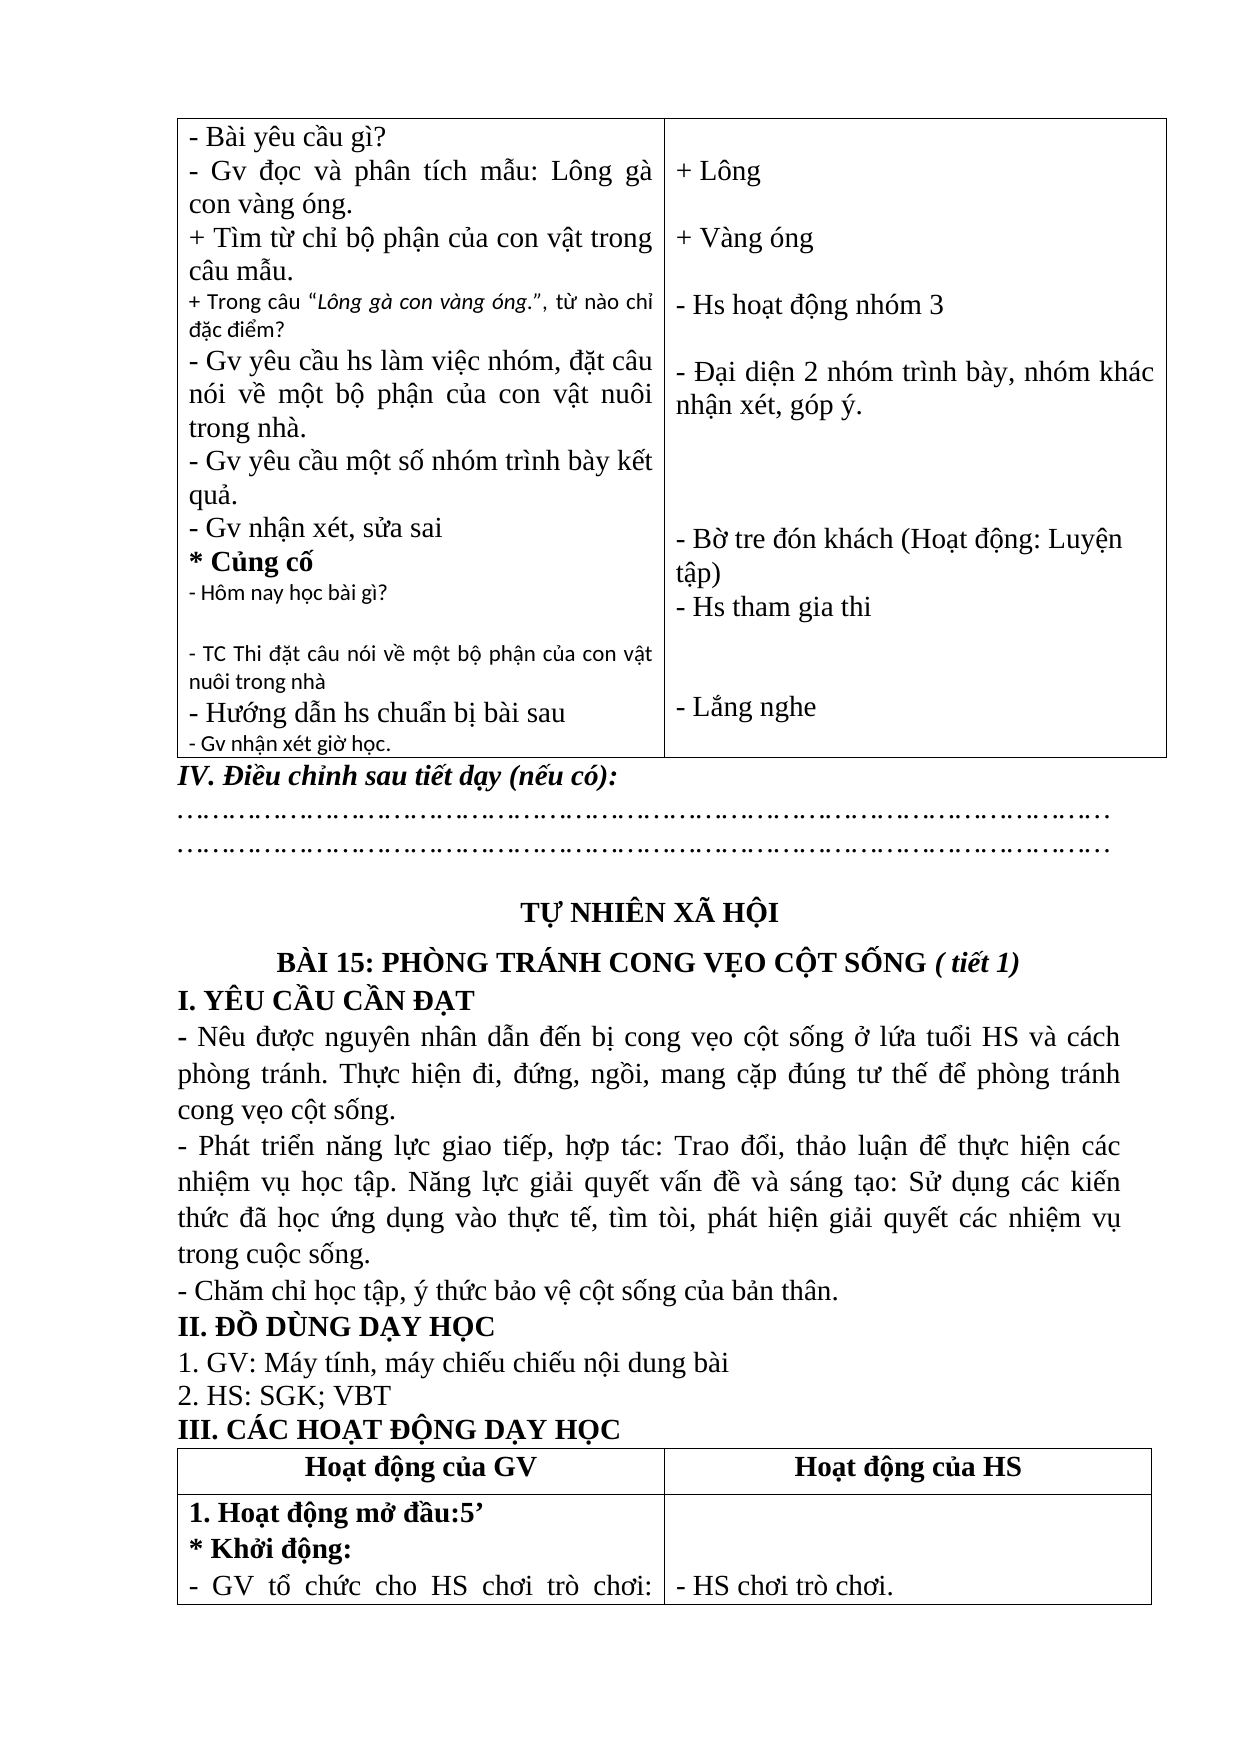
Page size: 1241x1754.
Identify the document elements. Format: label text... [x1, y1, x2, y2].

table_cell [665, 1495, 1151, 1604]
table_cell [178, 119, 664, 757]
text IV. Điều chỉnh sau tiết dạy (nếu có): [177, 758, 1122, 791]
text 2. HS: SGK; VBT [177, 1378, 1122, 1412]
text ……………………………………………………………………………………………… [177, 825, 1122, 858]
text - Nêu được nguyên nhân dẫn đến bị cong vẹo cột sống ở lứa tuổi HS và cách phòng tránh. Thực hiện đi, đứng, ngồi, mang cặp đúng tư thế để phòng tránh cong vẹo cột sống. [177, 1019, 1122, 1125]
text 1. GV: Máy tính, máy chiếu chiếu nội dung bài [177, 1345, 1122, 1378]
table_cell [665, 119, 1166, 757]
subtitle BÀI 15: PHÒNG TRÁNH CONG VẸO CỘT SỐNG ( tiết 1) [177, 945, 1122, 978]
text I. YÊU CẦU CẦN ĐẠT [177, 983, 1122, 1017]
table_header Hoạt động của HS [665, 1449, 1151, 1494]
table_header Hoạt động của GV [178, 1449, 664, 1494]
text - Chăm chỉ học tập, ý thức bảo vệ cột sống của bản thân. [177, 1273, 1122, 1306]
text ……………………………………………………………………………………………… [177, 791, 1122, 825]
text - Phát triển năng lực giao tiếp, hợp tác: Trao đổi, thảo luận để thực hiện các nhiệm vụ học tập. Năng lực giải quyết vấn đề và sáng tạo: Sử dụng các kiến thức đã học ứng dụng vào thực tế, tìm tòi, phát hiện giải quyết các nhiệm vụ trong cuộc sống. [177, 1128, 1122, 1270]
text III. CÁC HOẠT ĐỘNG DẠY HỌC [177, 1412, 1122, 1446]
text TỰ NHIÊN XÃ HỘI [177, 895, 1122, 928]
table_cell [178, 1495, 664, 1604]
text II. ĐỒ DÙNG DẠY HỌC [177, 1309, 1122, 1342]
